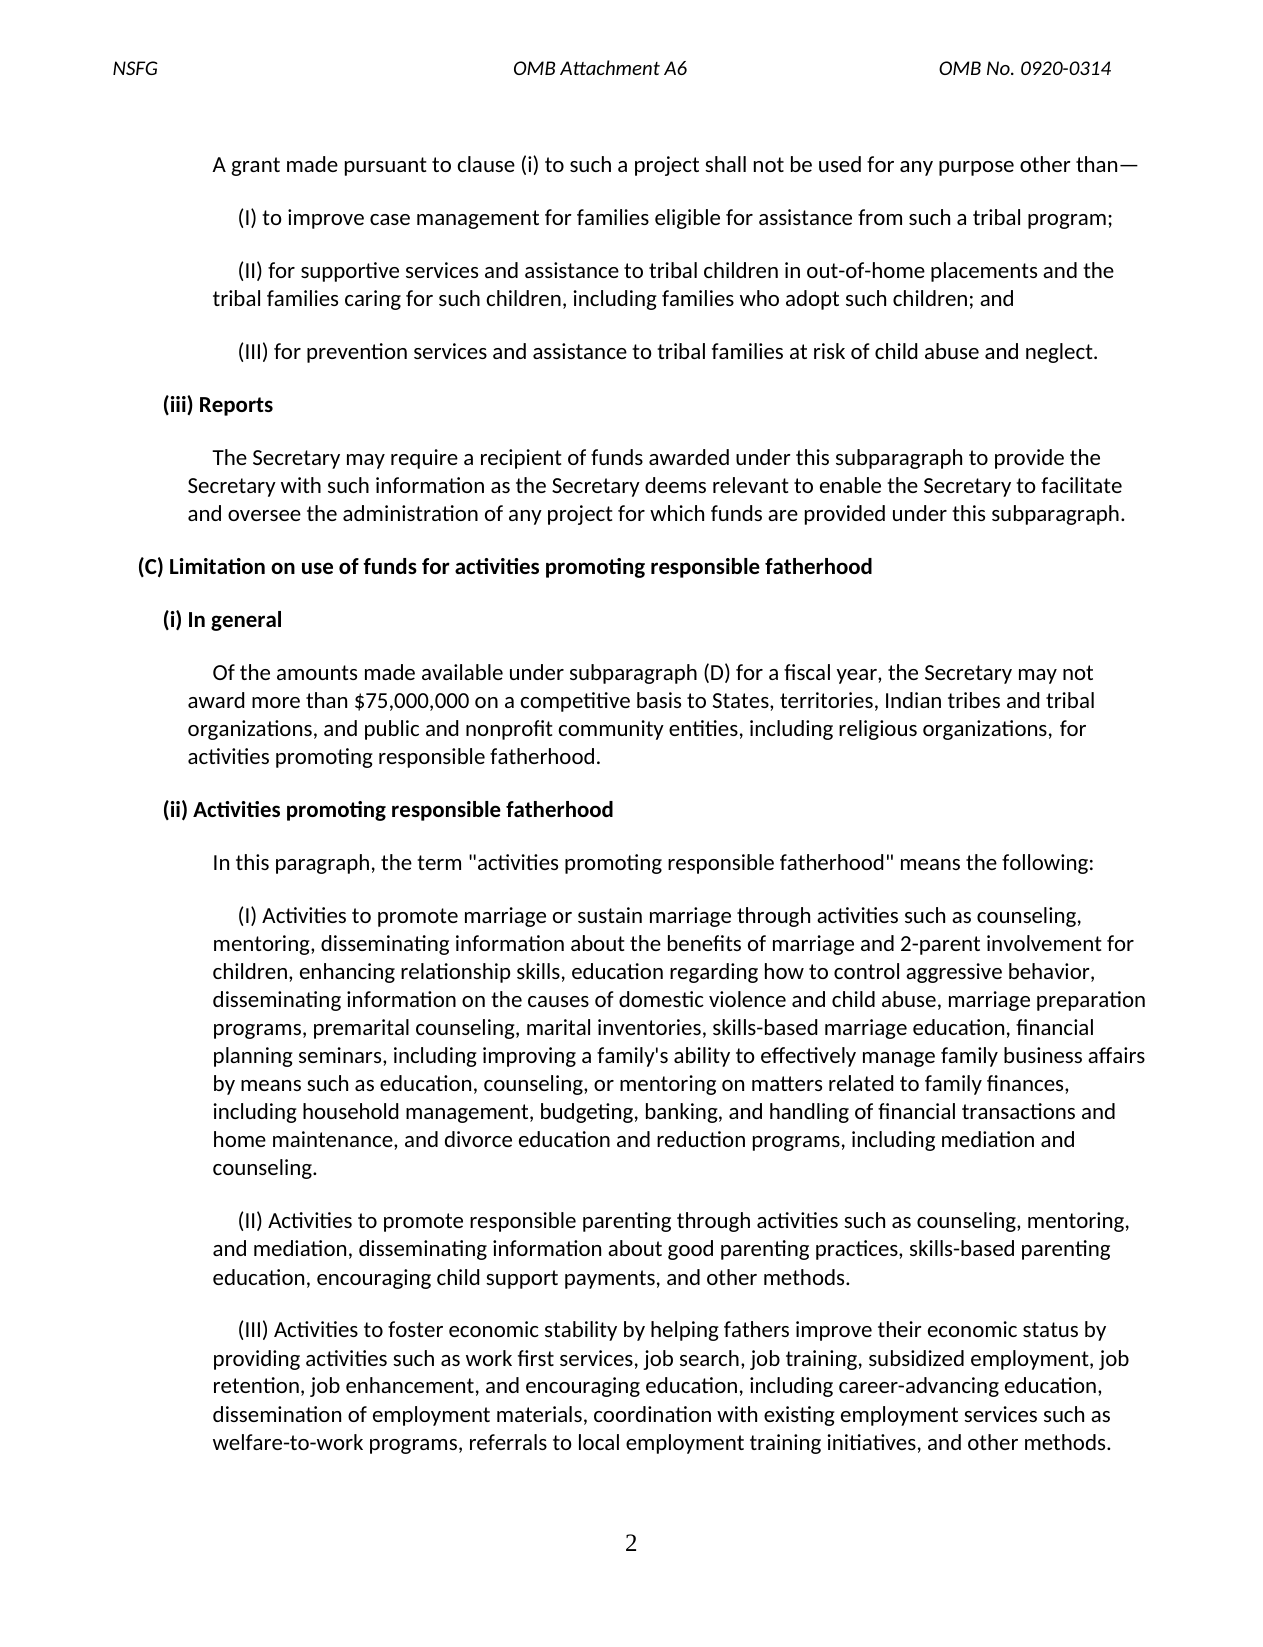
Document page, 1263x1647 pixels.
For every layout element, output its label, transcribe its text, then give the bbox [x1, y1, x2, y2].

text (C) Limitation on use of funds for activities promoting responsible fatherhood [137, 552, 1150, 580]
text A grant made pursuant to clause (i) to such a project shall not be used for any purpose other than— [187, 150, 1150, 178]
text (i) In general [162, 605, 1150, 633]
text In this paragraph, the term "activities promoting responsible fatherhood" means the following: [187, 848, 1150, 876]
text (III) Activities to foster economic stability by helping fathers improve their economic status by providing activities such as work first services, job search, job training, subsidized employment, job retention, job enhancement, and encouraging education, including career-advancing education, dissemination of employment materials, coordination with existing employment services such as welfare-to-work programs, referrals to local employment training initiatives, and other methods. [212, 1316, 1150, 1456]
text (II) for supportive services and assistance to tribal children in out-of-home placements and the tribal families caring for such children, including families who adopt such children; and [212, 256, 1150, 312]
text (I) to improve case management for families eligible for assistance from such a tribal program; [212, 203, 1150, 231]
text (III) for prevention services and assistance to tribal families at risk of child abuse and neglect. [212, 337, 1150, 365]
text (iii) Reports [162, 390, 1150, 418]
text (ii) Activities promoting responsible fatherhood [162, 795, 1150, 823]
text (II) Activities to promote responsible parenting through activities such as counseling, mentoring, and mediation, disseminating information about good parenting practices, skills-based parenting education, encouraging child support payments, and other methods. [212, 1207, 1150, 1291]
text (I) Activities to promote marriage or sustain marriage through activities such as counseling, mentoring, disseminating information about the benefits of marriage and 2-parent involvement for children, enhancing relationship skills, education regarding how to control aggressive behavior, disseminating information on the causes of domestic violence and child abuse, marriage preparation programs, premarital counseling, marital inventories, skills-based marriage education, financial planning seminars, including improving a family's ability to effectively manage family business affairs by means such as education, counseling, or mentoring on matters related to family finances, including household management, budgeting, banking, and handling of financial transactions and home maintenance, and divorce education and reduction programs, including mediation and counseling. [212, 901, 1150, 1182]
text The Secretary may require a recipient of funds awarded under this subparagraph to provide the Secretary with such information as the Secretary deems relevant to enable the Secretary to facilitate and oversee the administration of any project for which funds are provided under this subparagraph. [187, 443, 1150, 527]
text Of the amounts made available under subparagraph (D) for a fiscal year, the Secretary may not award more than $75,000,000 on a competitive basis to States, territories, Indian tribes and tribal organizations, and public and nonprofit community entities, including religious organizations, for activities promoting responsible fatherhood. [187, 658, 1150, 770]
